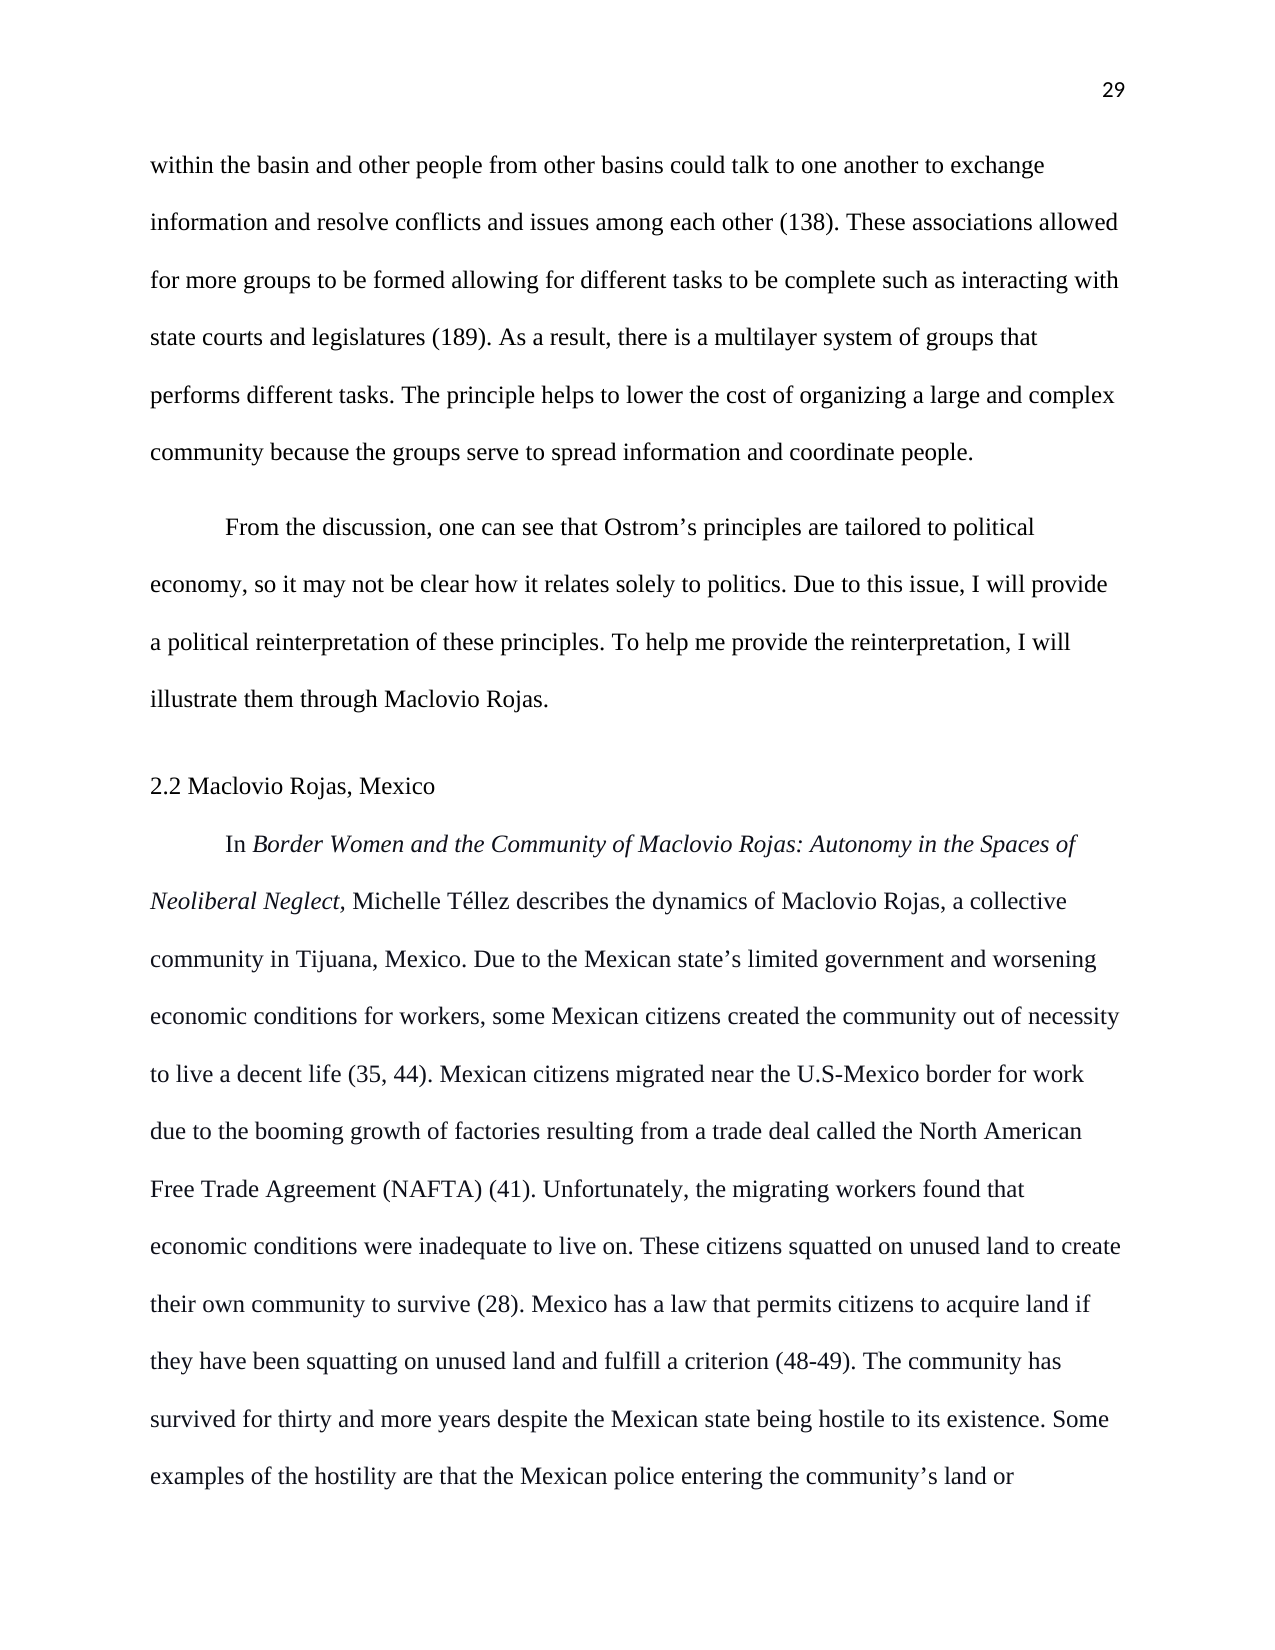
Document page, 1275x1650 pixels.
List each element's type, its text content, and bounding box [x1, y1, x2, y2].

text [150, 829, 1125, 1490]
text From the discussion, one can see that Ostrom’s principles are tailored to political economy, so it may not be clear how it relates solely to politics. Due to this issue, I will provide a political reinterpretation of these principles. To help me provide the reinterpretation, I will illustrate them through Maclovio Rojas. [150, 512, 1125, 713]
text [150, 150, 1125, 466]
subtitle 2.2 Maclovio Rojas, Mexico [150, 771, 1125, 799]
